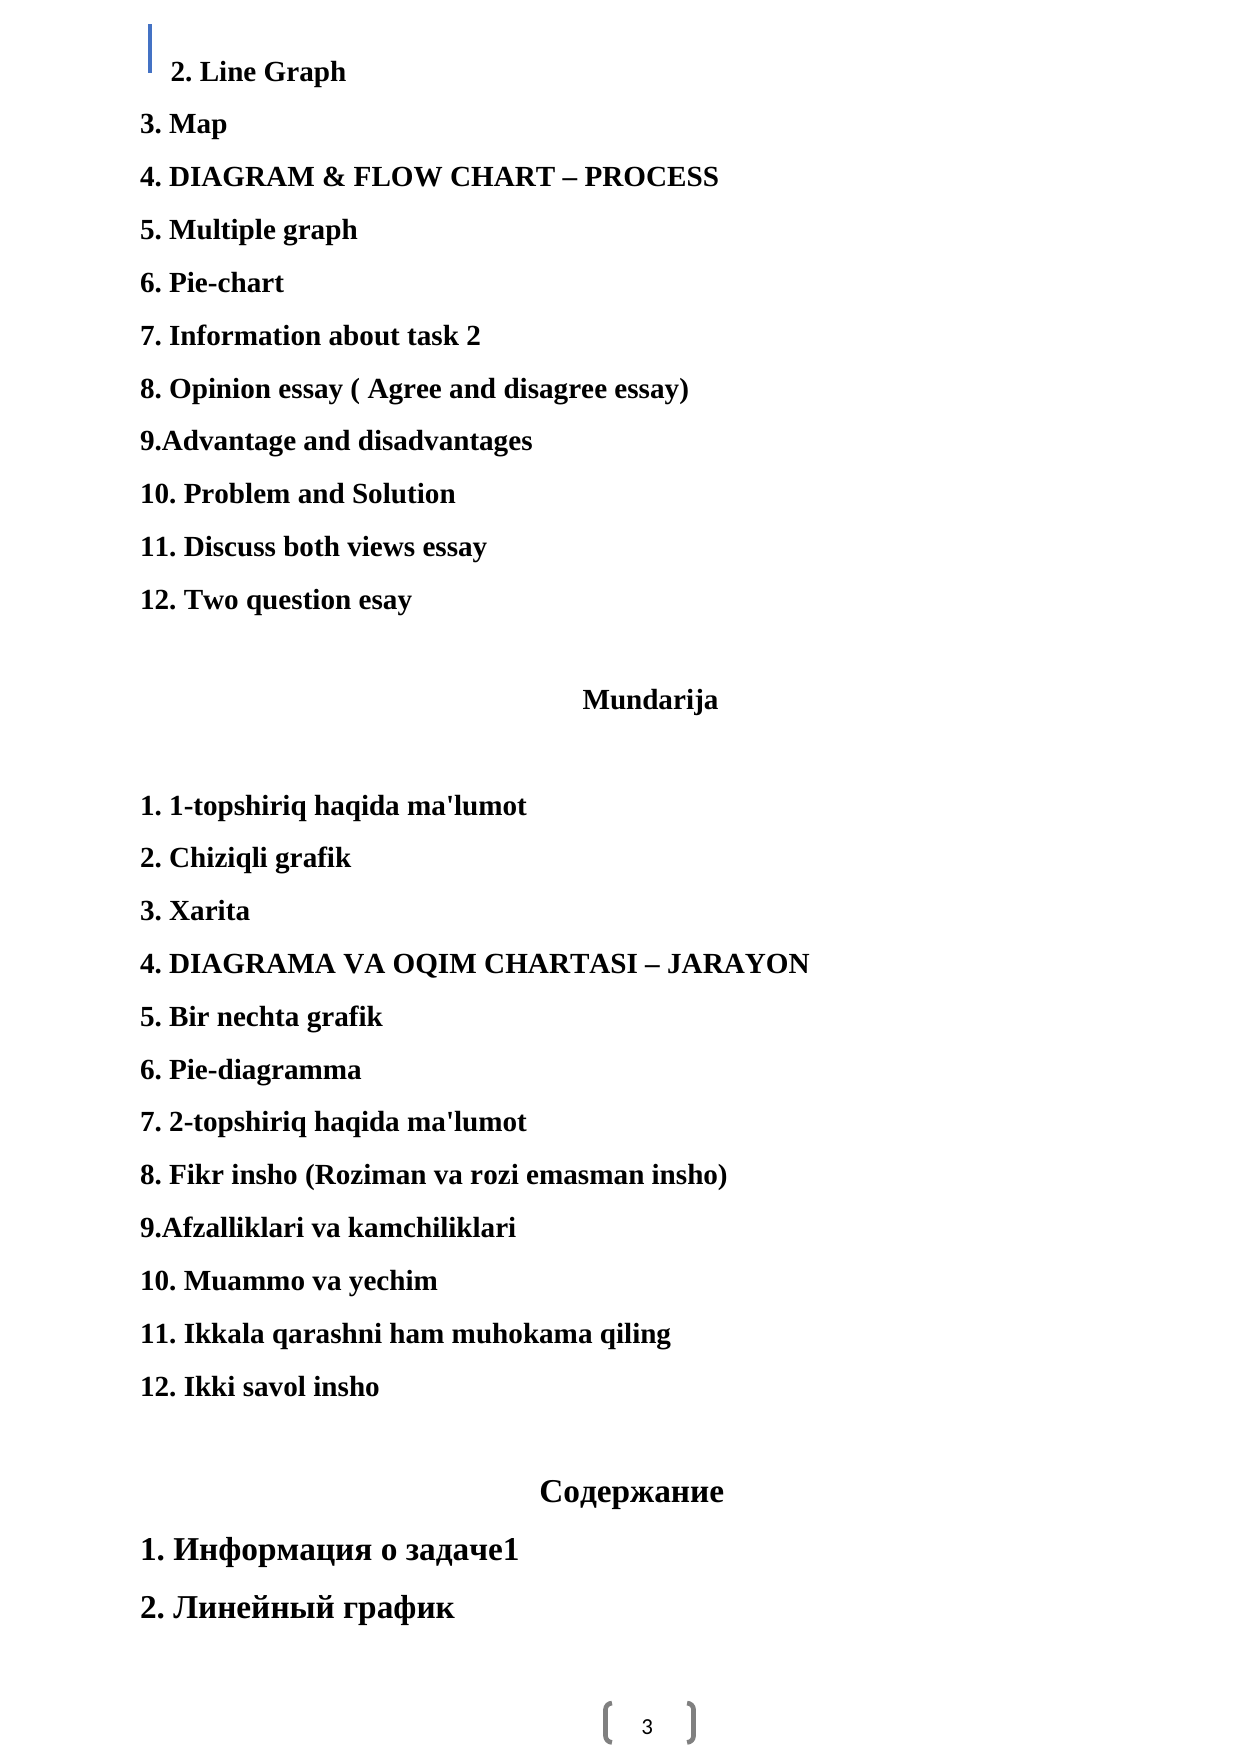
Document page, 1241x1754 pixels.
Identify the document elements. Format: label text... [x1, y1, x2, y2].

text 12. Two question esay [140, 582, 1123, 616]
text 4. DIAGRAM & FLOW CHART – PROCESS [140, 159, 1123, 193]
text Mundarija [140, 682, 1123, 716]
text 12. Ikki savol insho [140, 1369, 1123, 1402]
text 10. Problem and Solution [140, 476, 1123, 510]
text 11. Discuss both views essay [140, 529, 1123, 563]
text 6. Pie-chart [140, 265, 1123, 299]
text 1. Информация о задаче1 [140, 1529, 1123, 1568]
text 3. Xarita [140, 893, 1123, 927]
text 7. 2-topshiriq haqida ma'lumot [140, 1104, 1123, 1138]
text 8. Opinion essay ( Agree and disagree essay) [140, 371, 1123, 404]
text 1. 1-topshiriq haqida ma'lumot [140, 788, 1123, 821]
text 2. Line Graph [140, 54, 1123, 87]
text 5. Multiple graph [140, 212, 1123, 246]
text 6. Pie-diagramma [140, 1052, 1123, 1085]
text 5. Bir nechta grafik [140, 999, 1123, 1032]
text 7. Information about task 2 [140, 318, 1123, 351]
text 8. Fikr insho (Roziman va rozi emasman insho) [140, 1157, 1123, 1191]
text 4. DIAGRAMA VA OQIM CHARTASI – JARAYON [140, 946, 1123, 980]
text 3. Map [140, 107, 1123, 140]
text 10. Muammo va yechim [140, 1263, 1123, 1297]
text 2. Chiziqli grafik [140, 841, 1123, 874]
text 2. Линейный график [140, 1587, 1123, 1626]
text 11. Ikkala qarashni ham muhokama qiling [140, 1316, 1123, 1349]
text 9.Advantage and disadvantages [140, 423, 1123, 457]
text 9.Afzalliklari va kamchiliklari [140, 1210, 1123, 1244]
text Содержание [140, 1471, 1123, 1510]
